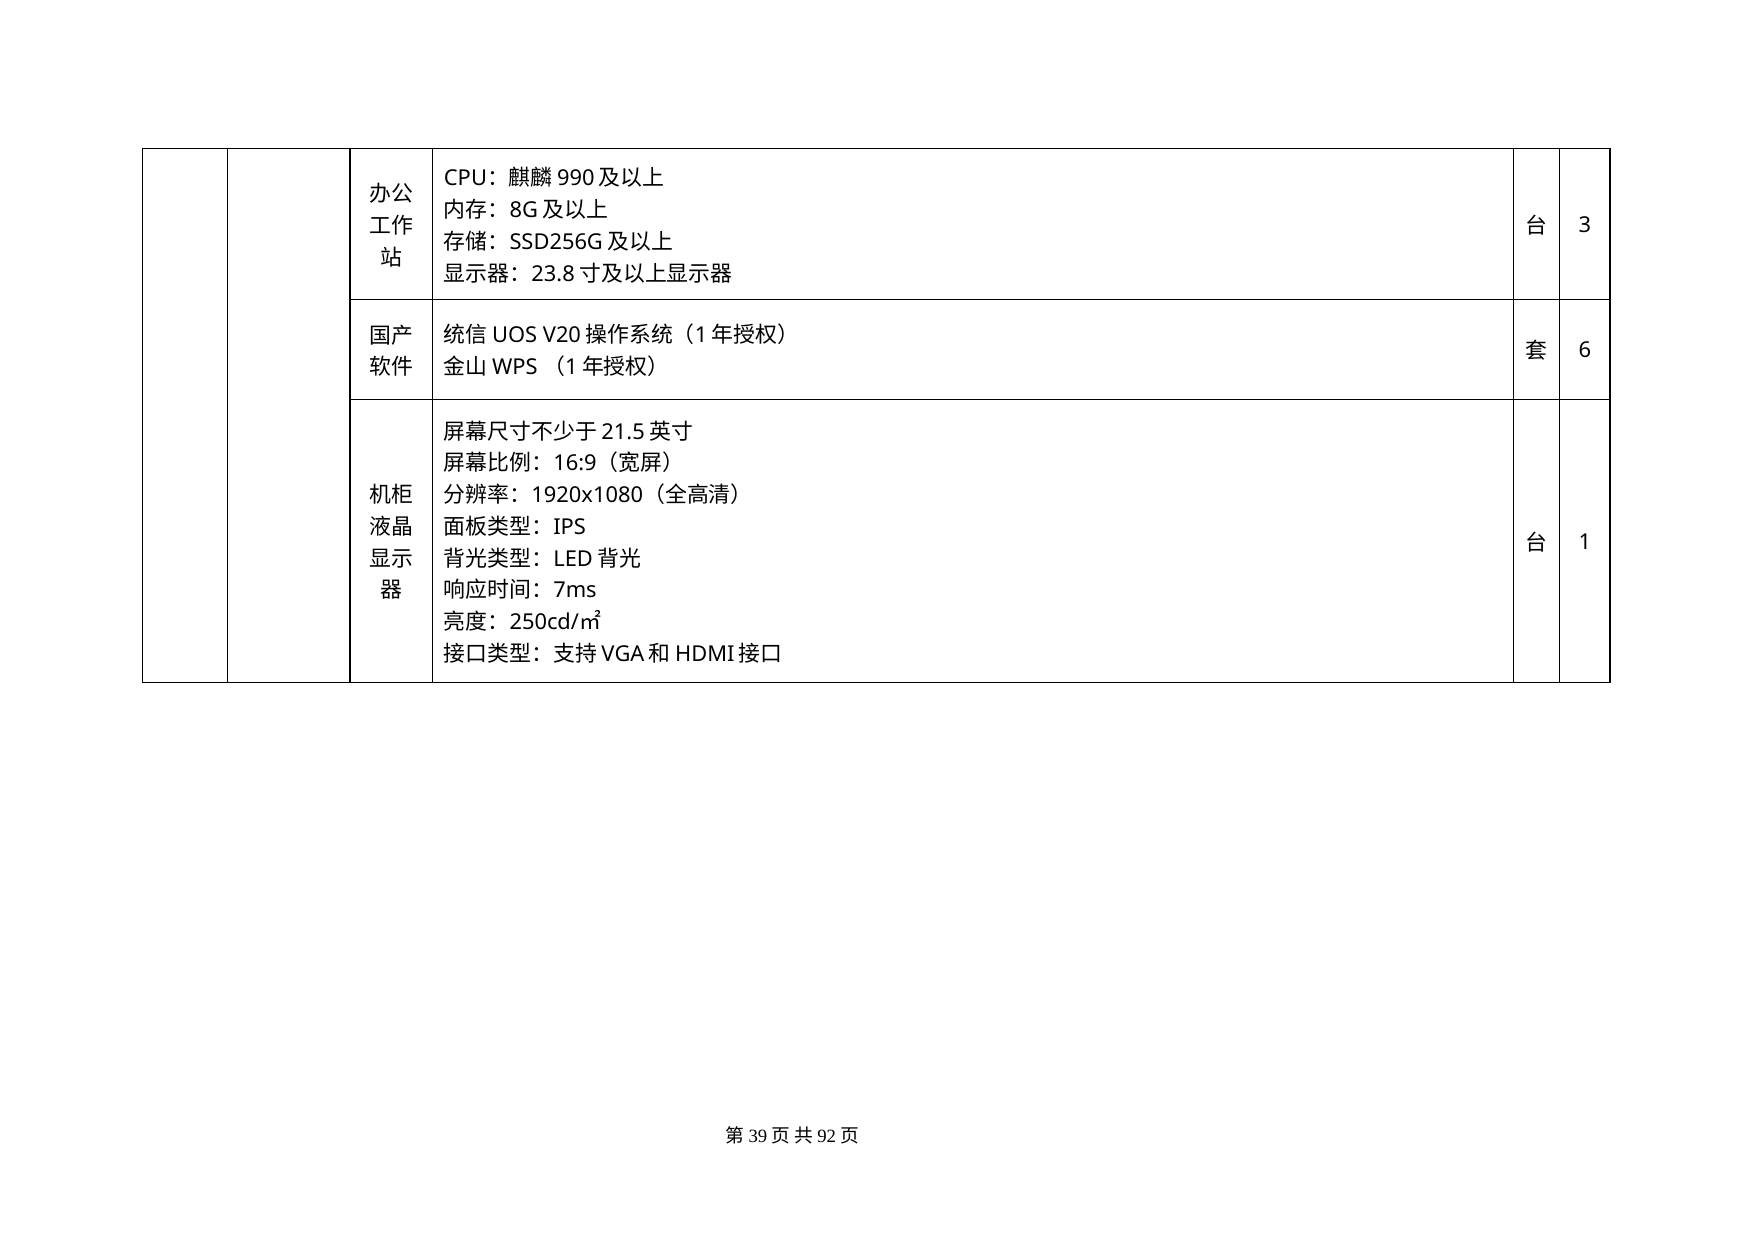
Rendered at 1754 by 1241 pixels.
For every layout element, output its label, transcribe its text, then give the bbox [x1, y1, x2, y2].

table_cell 3 [1560, 149, 1609, 299]
table_cell 国产软件 [351, 300, 432, 398]
table_cell 1 [1560, 400, 1609, 682]
table_cell 台 [1514, 149, 1559, 299]
table_cell 台 [1514, 400, 1559, 682]
table_cell 办公工作站 [351, 149, 432, 299]
table_cell 6 [1560, 300, 1609, 398]
table_cell 屏幕尺寸不少于21.5英寸 屏幕比例：16:9（宽屏） 分辨率：1920x1080（全高清） 面板类型：IPS 背光类型：LED背光 响应时间：7ms 亮度：250cd/㎡ 接口类型：支持VGA和HDMI接口 [433, 400, 1513, 682]
table_cell 机柜液晶显示器 [351, 400, 432, 682]
table_cell 套 [1514, 300, 1559, 398]
table_cell CPU：麒麟990及以上 内存：8G及以上 存储：SSD256G及以上 显示器：23.8寸及以上显示器 [433, 149, 1513, 299]
table_cell 统信UOS V20操作系统（1年授权） 金山WPS （1年授权） [433, 300, 1513, 398]
